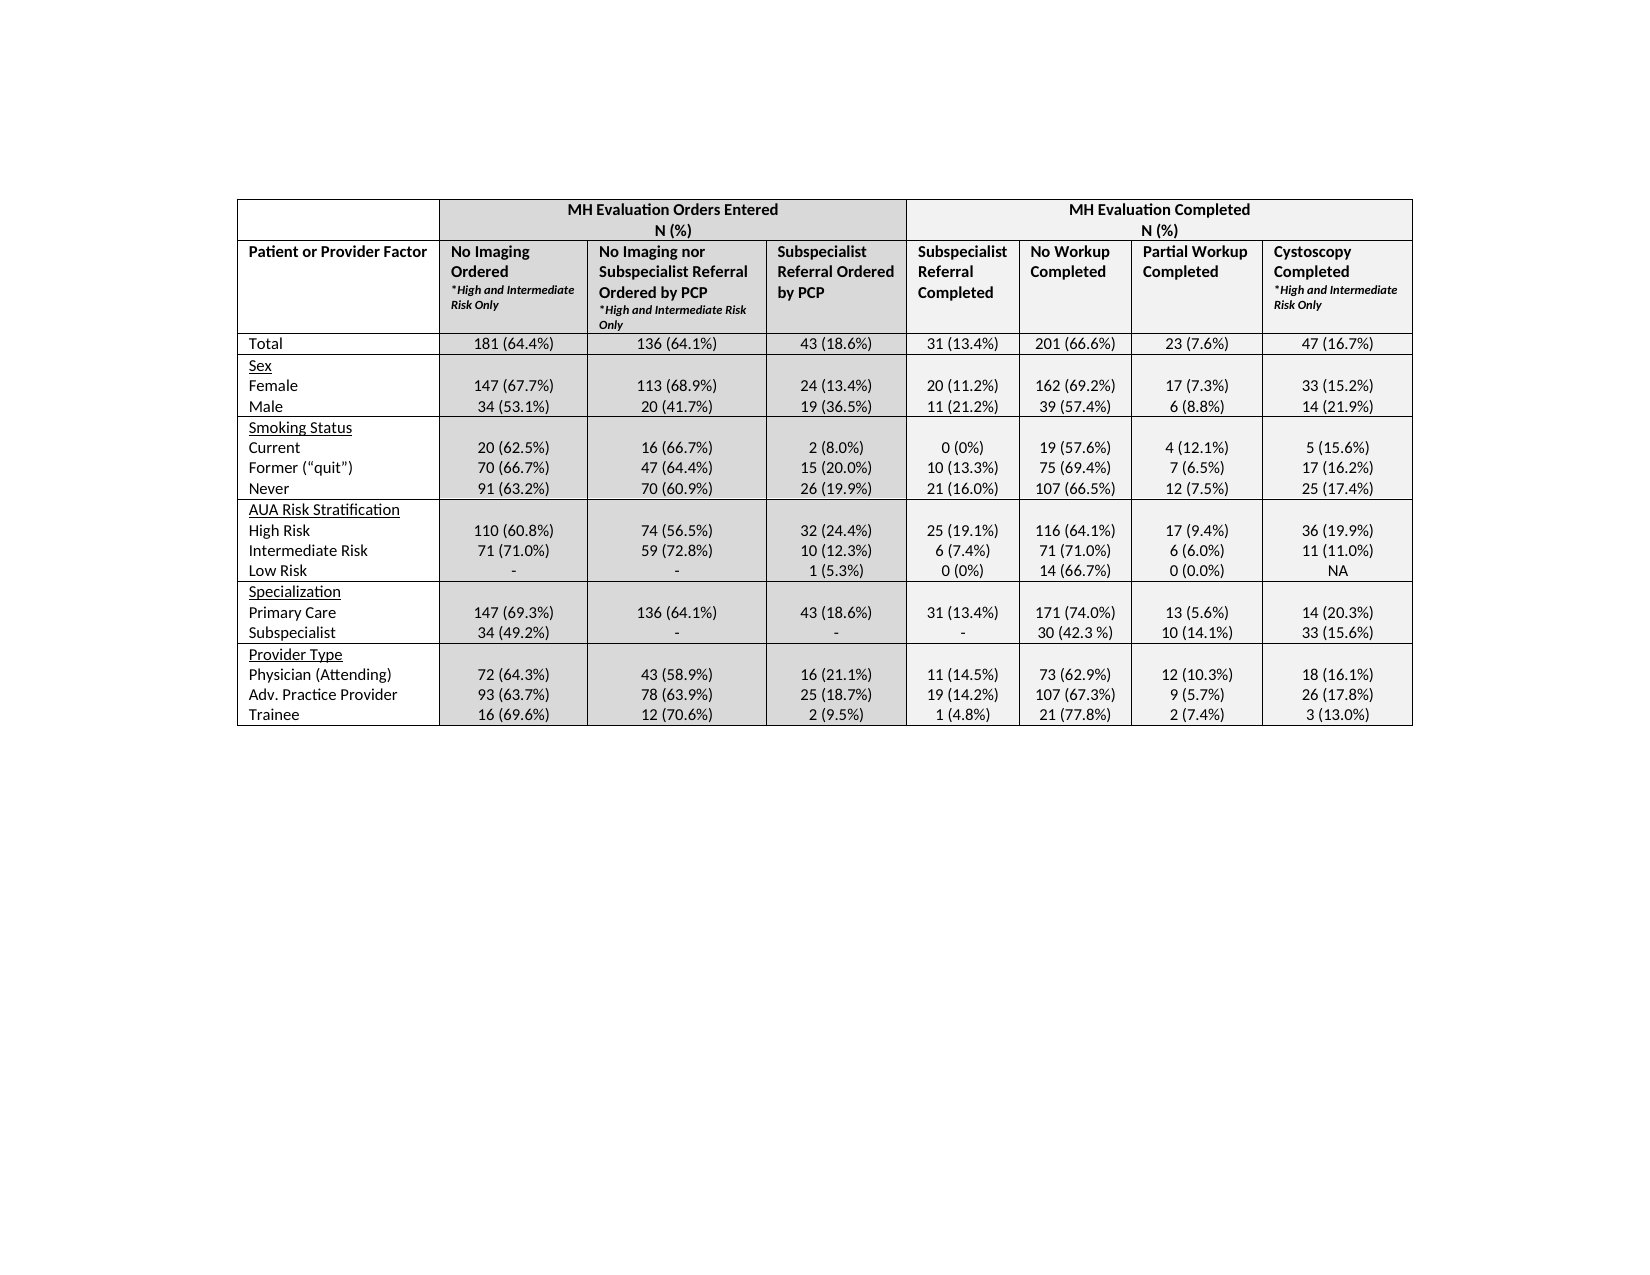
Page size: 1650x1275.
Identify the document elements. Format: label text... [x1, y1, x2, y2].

table_cell 17 (9.4%) 6 (6.0%) 0 (0.0%) [1132, 500, 1262, 581]
table_cell 147 (69.3%) 34 (49.2%) [440, 582, 587, 643]
table_cell 31 (13.4%) [907, 334, 1019, 354]
table_cell AUA Risk Stratification High Risk Intermediate Risk Low Risk [238, 500, 439, 581]
table_cell 5 (15.6%) 17 (16.2%) 25 (17.4%) [1263, 417, 1412, 498]
table_cell 43 (18.6%) [767, 334, 906, 354]
table_cell 14 (20.3%) 33 (15.6%) [1263, 582, 1412, 643]
table_cell Smoking Status Current Former (“quit”) Never [238, 417, 439, 498]
table_cell Subspecialist Referral Completed [907, 241, 1019, 333]
table_cell 72 (64.3%) 93 (63.7%) 16 (69.6%) [440, 644, 587, 725]
table_cell 74 (56.5%) 59 (72.8%) - [588, 500, 766, 581]
table_cell Subspecialist Referral Ordered by PCP [767, 241, 906, 333]
table_cell 24 (13.4%) 19 (36.5%) [767, 355, 906, 416]
table_cell Sex Female Male [238, 355, 439, 416]
table_cell 181 (64.4%) [440, 334, 587, 354]
table_cell Specialization Primary Care Subspecialist [238, 582, 439, 643]
table_cell 12 (10.3%) 9 (5.7%) 2 (7.4%) [1132, 644, 1262, 725]
table_header MH Evaluation Completed N (%) [907, 200, 1412, 240]
table_cell 18 (16.1%) 26 (17.8%) 3 (13.0%) [1263, 644, 1412, 725]
table_cell No Workup Completed [1020, 241, 1131, 333]
table_cell 136 (64.1%) [588, 334, 766, 354]
table_cell 110 (60.8%) 71 (71.0%) - [440, 500, 587, 581]
table_cell Cystoscopy Completed *High and Intermediate Risk Only [1263, 241, 1412, 333]
table_cell 0 (0%) 10 (13.3%) 21 (16.0%) [907, 417, 1019, 498]
table_cell 13 (5.6%) 10 (14.1%) [1132, 582, 1262, 643]
table_cell 201 (66.6%) [1020, 334, 1131, 354]
table_cell 23 (7.6%) [1132, 334, 1262, 354]
table_header [238, 200, 439, 240]
table_header MH Evaluation Orders Entered N (%) [440, 200, 906, 240]
table_cell Provider Type Physician (Attending) Adv. Practice Provider Trainee [238, 644, 439, 725]
table_cell 43 (58.9%) 78 (63.9%) 12 (70.6%) [588, 644, 766, 725]
table_cell 20 (62.5%) 70 (66.7%) 91 (63.2%) [440, 417, 587, 498]
table_cell 162 (69.2%) 39 (57.4%) [1020, 355, 1131, 416]
table_cell 116 (64.1%) 71 (71.0%) 14 (66.7%) [1020, 500, 1131, 581]
table_cell 16 (66.7%) 47 (64.4%) 70 (60.9%) [588, 417, 766, 498]
table_cell Partial Workup Completed [1132, 241, 1262, 333]
table_cell Total [238, 334, 439, 354]
table_cell 20 (11.2%) 11 (21.2%) [907, 355, 1019, 416]
table_cell 43 (18.6%) - [767, 582, 906, 643]
table_cell 4 (12.1%) 7 (6.5%) 12 (7.5%) [1132, 417, 1262, 498]
table_cell 31 (13.4%) - [907, 582, 1019, 643]
table_cell 33 (15.2%) 14 (21.9%) [1263, 355, 1412, 416]
table_cell 136 (64.1%) - [588, 582, 766, 643]
table_cell 36 (19.9%) 11 (11.0%) NA [1263, 500, 1412, 581]
table_cell 32 (24.4%) 10 (12.3%) 1 (5.3%) [767, 500, 906, 581]
table_cell 25 (19.1%) 6 (7.4%) 0 (0%) [907, 500, 1019, 581]
table_cell No Imaging nor Subspecialist Referral Ordered by PCP *High and Intermediate Risk Only [588, 241, 766, 333]
table_cell No Imaging Ordered *High and Intermediate Risk Only [440, 241, 587, 333]
table_cell 16 (21.1%) 25 (18.7%) 2 (9.5%) [767, 644, 906, 725]
table_cell 147 (67.7%) 34 (53.1%) [440, 355, 587, 416]
table_cell 17 (7.3%) 6 (8.8%) [1132, 355, 1262, 416]
table_cell 73 (62.9%) 107 (67.3%) 21 (77.8%) [1020, 644, 1131, 725]
table_cell Patient or Provider Factor [238, 241, 439, 333]
table_cell 171 (74.0%) 30 (42.3 %) [1020, 582, 1131, 643]
table_cell 47 (16.7%) [1263, 334, 1412, 354]
table_cell 19 (57.6%) 75 (69.4%) 107 (66.5%) [1020, 417, 1131, 498]
table_cell 2 (8.0%) 15 (20.0%) 26 (19.9%) [767, 417, 906, 498]
table_cell 113 (68.9%) 20 (41.7%) [588, 355, 766, 416]
table_cell 11 (14.5%) 19 (14.2%) 1 (4.8%) [907, 644, 1019, 725]
